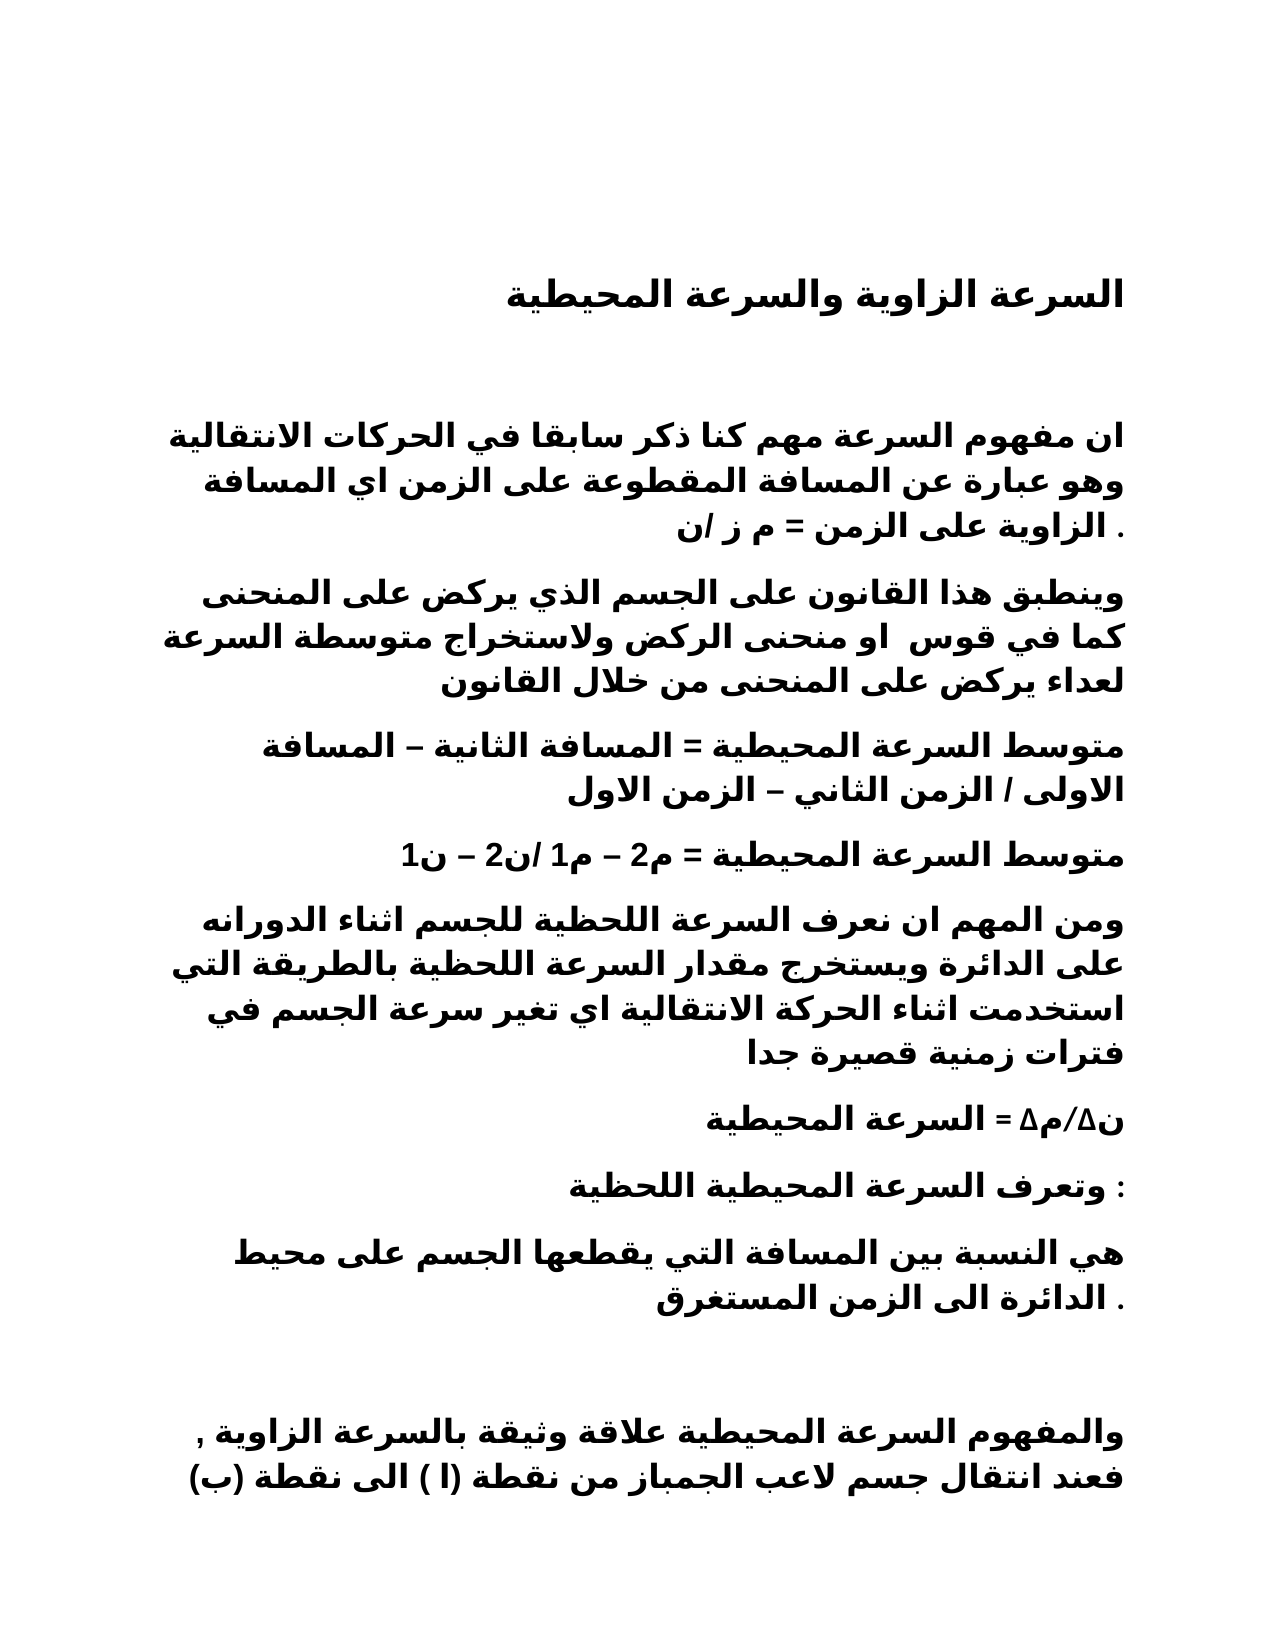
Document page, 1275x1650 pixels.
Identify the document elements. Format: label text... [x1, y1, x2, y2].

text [150, 1413, 1125, 1495]
text السرعة الزاوية والسرعة المحيطية [150, 272, 1125, 316]
text وينطبق هذا القانون على الجسم الذي يركض على المنحنى كما في قوس او منحنى الركض ولاستخراج متوسطة السرعة لعداء يركض على المنحنى من خلال القانون [150, 573, 1125, 699]
text ومن المهم ان نعرف السرعة اللحظية للجسم اثناء الدورانه على الدائرة ويستخرج مقدار السرعة اللحظية بالطريقة التي استخدمت اثناء الحركة الانتقالية اي تغير سرعة الجسم في فترات زمنية قصيرة جدا [150, 900, 1125, 1071]
text وتعرف السرعة المحيطية اللحظية : [150, 1165, 1125, 1206]
text ان مفهوم السرعة مهم كنا ذكر سابقا في الحركات الانتقالية وهو عبارة عن المسافة المقطوعة على الزمن اي المسافة الزاوية على الزمن = م ز /ن . [150, 416, 1125, 546]
text متوسط السرعة المحيطية = المسافة الثانية – المسافة الاولى / الزمن الثاني – الزمن الاول [150, 726, 1125, 809]
text هي النسبة بين المسافة التي يقطعها الجسم على محيط الدائرة الى الزمن المستغرق . [150, 1233, 1125, 1318]
text متوسط السرعة المحيطية = م2 – م1 /ن2 – ن1 [150, 835, 1125, 874]
text السرعة المحيطية = Δم/Δن [150, 1098, 1125, 1138]
